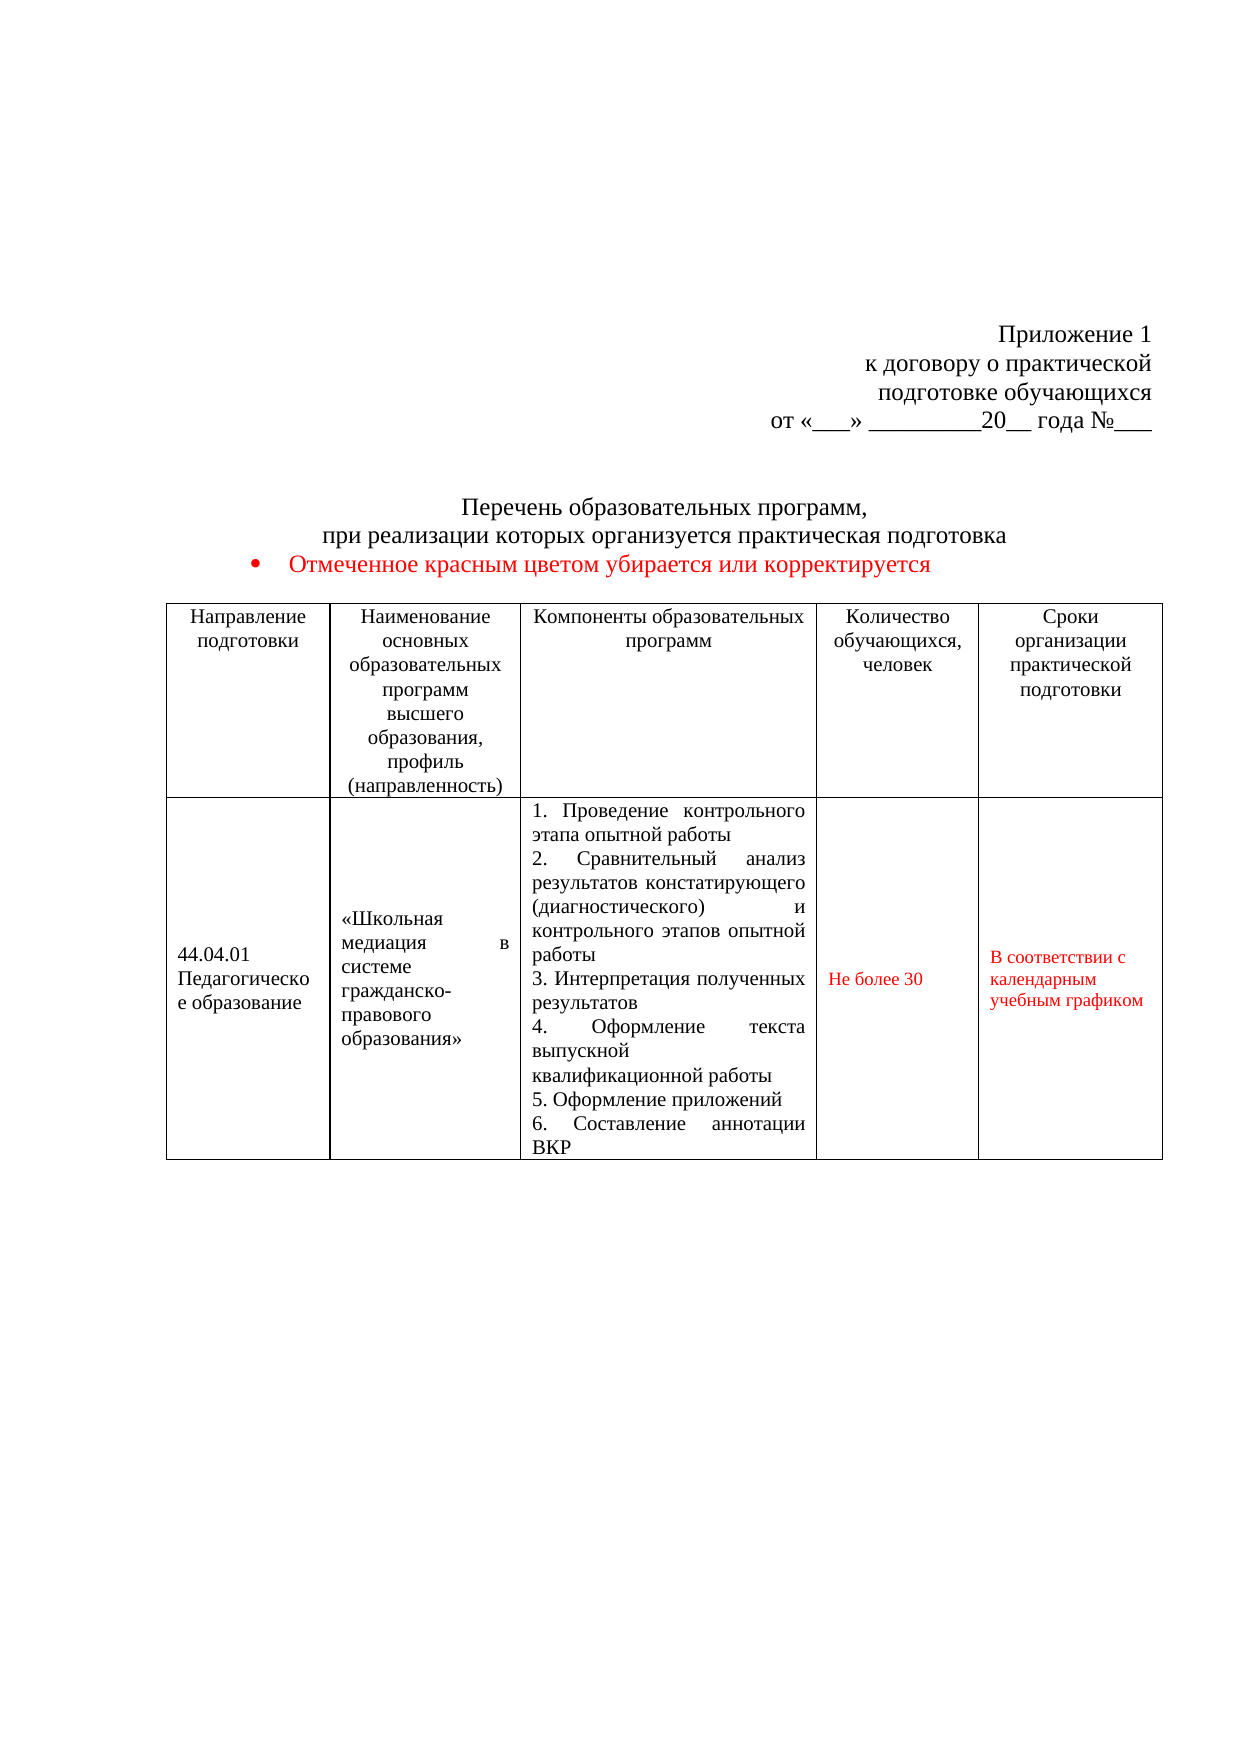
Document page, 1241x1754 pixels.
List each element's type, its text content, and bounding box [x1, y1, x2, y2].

table_cell 1. Проведение контрольного этапа опытной работы 2. Сравнительный анализ результатов констатирующего (диагностического) и контрольного этапов опытной работы 3. Интерпретация полученных результатов 4. Оформление текста выпускной квалификационной работы 5. Оформление приложений 6. Составление аннотации ВКР [521, 798, 816, 1159]
table_cell 44.04.01 Педагогическое образование [167, 798, 329, 1159]
text Перечень образовательных программ, [177, 492, 1152, 521]
table_cell «Школьная медиация в системе гражданско-правового образования» [331, 798, 520, 1159]
table_header Наименование основных образовательных программ высшего образования, профиль (направленность) [331, 604, 520, 797]
text при реализации которых организуется практическая подготовка [177, 521, 1152, 549]
text от «___» _________20__ года №___ [177, 406, 1152, 434]
table_header Направление подготовки [167, 604, 329, 797]
text к договору о практической [177, 348, 1152, 377]
table_header Компоненты образовательных программ [521, 604, 816, 797]
table_cell Не более 30 [817, 798, 978, 1159]
list Отмеченное красным цветом убирается или корректируется [251, 549, 1152, 578]
table_header Сроки организации практической подготовки [979, 604, 1162, 797]
text подготовке обучающихся [177, 377, 1152, 406]
table_header Количество обучающихся, человек [817, 604, 978, 797]
table_cell В соответствии с календарным учебным графиком [979, 798, 1162, 1159]
text Приложение 1 [177, 319, 1152, 348]
